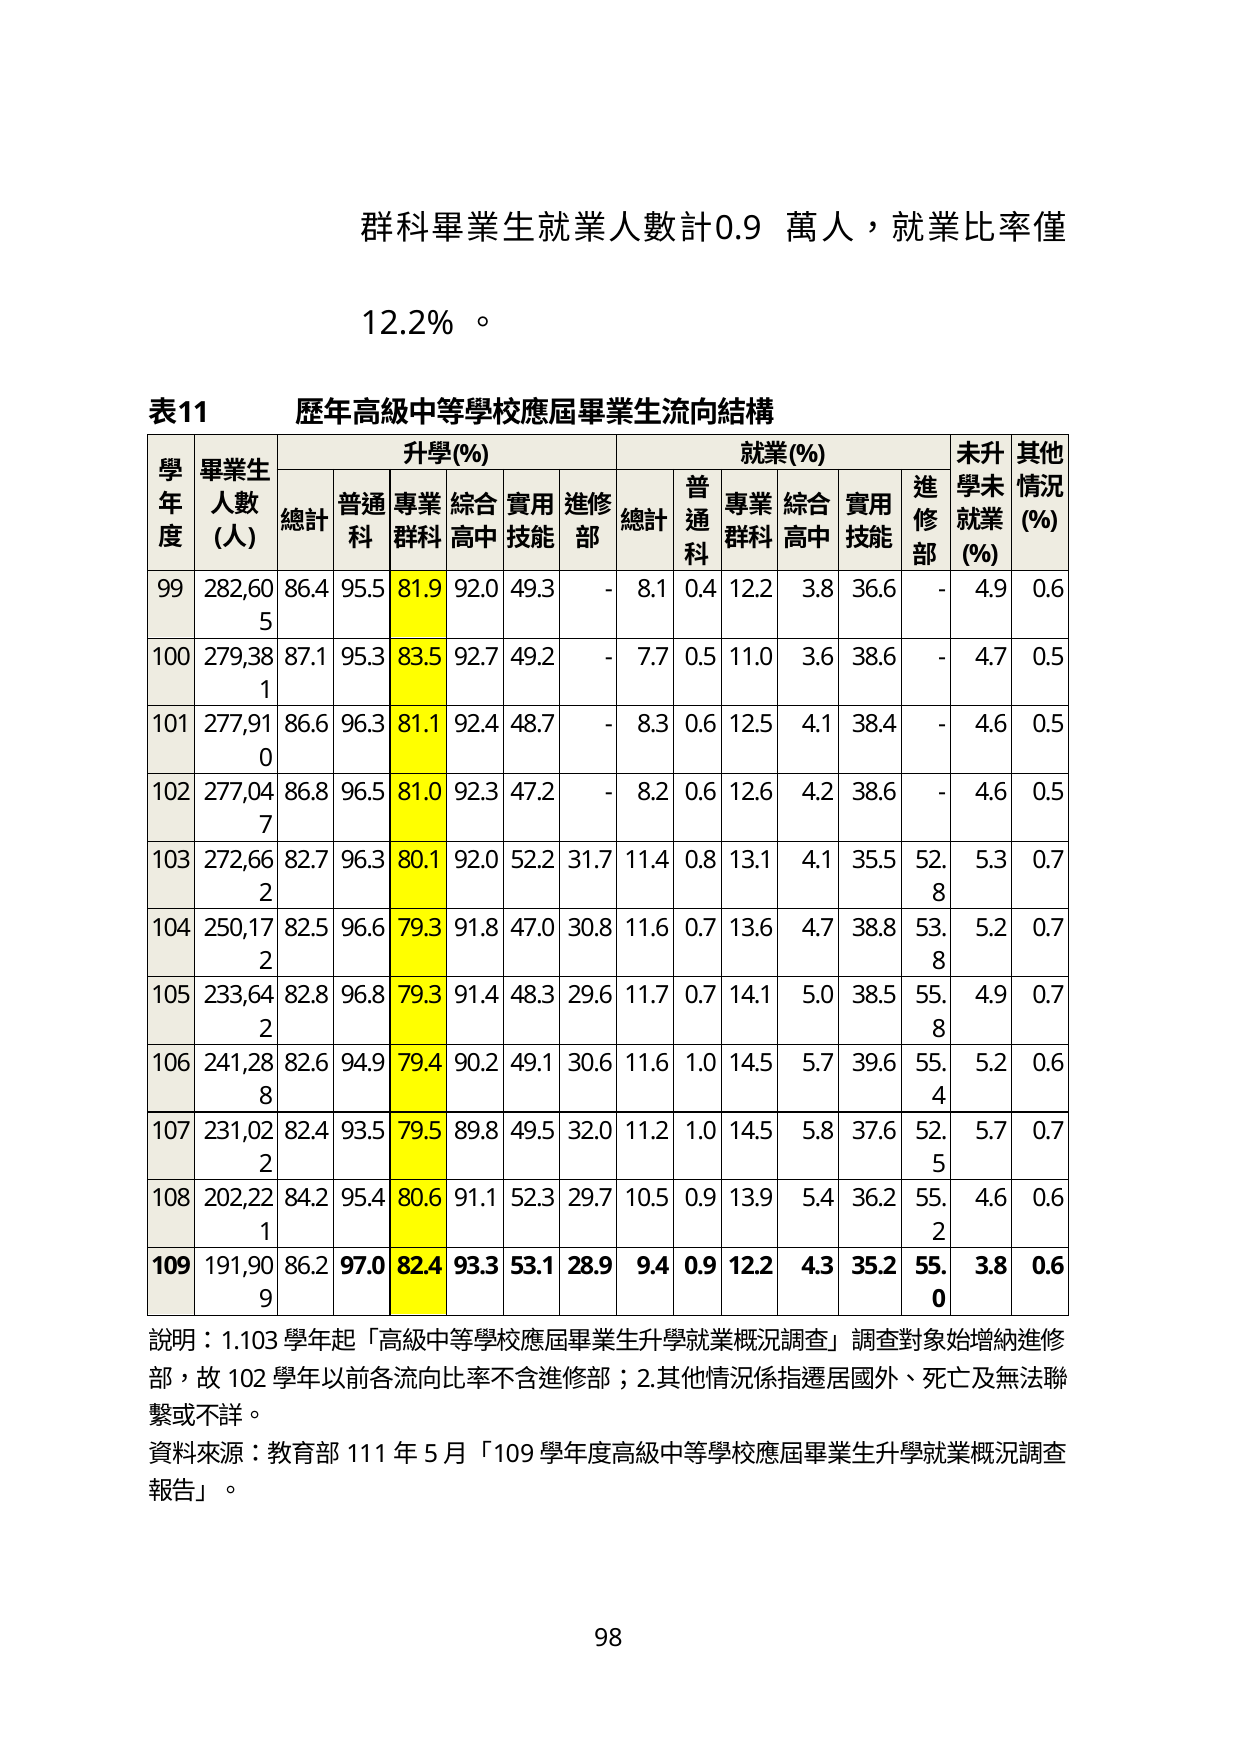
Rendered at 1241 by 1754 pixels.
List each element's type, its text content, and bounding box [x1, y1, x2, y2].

table_cell 108 [148, 1180, 194, 1247]
table_cell 綜合 高中 [778, 470, 838, 570]
table_cell 55.8 [902, 977, 950, 1044]
table_cell 233,642 [195, 977, 277, 1044]
table_cell 11.2 [617, 1113, 673, 1179]
table_cell 3.6 [778, 639, 838, 705]
table_cell 7.7 [617, 639, 673, 705]
table_cell 96.6 [334, 909, 389, 976]
table_cell 95.4 [334, 1180, 389, 1247]
table_cell 14.5 [722, 1045, 777, 1111]
table_cell 55.0 [902, 1248, 950, 1314]
table_cell 49.1 [504, 1045, 559, 1111]
table_cell 4.7 [778, 909, 838, 976]
subtitle 此外，觀察高中畢業生就業率，109學年專業群科畢業生就業人數計0.9萬人，就業比率僅12.2%。 [272, 177, 1069, 368]
table_cell 29.7 [560, 1180, 616, 1247]
table_cell 84.2 [278, 1180, 333, 1247]
list 歷年高級中等學校應屆畢業生流向結構 [148, 393, 1069, 430]
table_cell 52.3 [504, 1180, 559, 1247]
table_cell 31.7 [560, 842, 616, 908]
table_cell 52.5 [902, 1113, 950, 1179]
table_cell 5.7 [778, 1045, 838, 1111]
table_header 就業(%) [617, 435, 950, 469]
table_cell 102 [148, 774, 194, 841]
table_cell 49.5 [504, 1113, 559, 1179]
table_cell 4.6 [951, 774, 1011, 841]
table_cell 11.6 [617, 1045, 673, 1111]
table_cell 4.3 [778, 1248, 838, 1314]
table_cell 0.9 [674, 1248, 721, 1314]
table_cell 進修部 [902, 470, 950, 570]
table_cell 86.2 [278, 1248, 333, 1314]
table_cell 79.4 [391, 1045, 446, 1111]
table_cell 55.2 [902, 1180, 950, 1247]
table_cell 95.5 [334, 571, 389, 637]
table_cell 52.8 [902, 842, 950, 908]
table_cell 5.3 [951, 842, 1011, 908]
table_cell 專業 群科 [391, 470, 446, 570]
table_cell 36.6 [839, 571, 901, 637]
table_cell 0.6 [1012, 1045, 1068, 1111]
table_cell 96.3 [334, 842, 389, 908]
table_cell 279,381 [195, 639, 277, 705]
table_cell 82.7 [278, 842, 333, 908]
table_cell 82.5 [278, 909, 333, 976]
table_cell 35.2 [839, 1248, 901, 1314]
table_cell 81.1 [391, 706, 446, 773]
table_cell 49.2 [504, 639, 559, 705]
table_cell 0.6 [674, 706, 721, 773]
table_cell 86.4 [278, 571, 333, 637]
table_cell 105 [148, 977, 194, 1044]
table_cell 91.1 [447, 1180, 503, 1247]
table_cell 0.7 [1012, 977, 1068, 1044]
table_cell 普通科 [674, 470, 721, 570]
table_cell 92.0 [447, 842, 503, 908]
table_cell 92.0 [447, 571, 503, 637]
table_cell 13.9 [722, 1180, 777, 1247]
table_cell 9.4 [617, 1248, 673, 1314]
table_cell 4.7 [951, 639, 1011, 705]
table_cell 5.8 [778, 1113, 838, 1179]
table_cell 79.3 [391, 909, 446, 976]
table_cell 5.7 [951, 1113, 1011, 1179]
table_cell 38.6 [839, 639, 901, 705]
table_cell 92.4 [447, 706, 503, 773]
table_cell 0.5 [1012, 706, 1068, 773]
table_cell 普通科 [334, 470, 389, 570]
table_cell - [902, 571, 950, 637]
table_cell 11.0 [722, 639, 777, 705]
table_cell 86.8 [278, 774, 333, 841]
table_cell 3.8 [778, 571, 838, 637]
table_cell 55.4 [902, 1045, 950, 1111]
table_cell 12.6 [722, 774, 777, 841]
table_cell 10.5 [617, 1180, 673, 1247]
table_cell 202,221 [195, 1180, 277, 1247]
table_cell 106 [148, 1045, 194, 1111]
table_cell 96.3 [334, 706, 389, 773]
table_cell 79.3 [391, 977, 446, 1044]
table_cell 92.7 [447, 639, 503, 705]
table_cell 0.5 [1012, 639, 1068, 705]
table_cell - [560, 571, 616, 637]
table_cell 107 [148, 1113, 194, 1179]
table_header 未升學未就業 (%) [951, 435, 1011, 570]
table_cell 80.6 [391, 1180, 446, 1247]
table_cell 總計 [278, 470, 333, 570]
table_cell 101 [148, 706, 194, 773]
table_cell 91.8 [447, 909, 503, 976]
table_cell 231,022 [195, 1113, 277, 1179]
table_cell 38.6 [839, 774, 901, 841]
table_cell 4.6 [951, 706, 1011, 773]
table_cell 95.3 [334, 639, 389, 705]
table_cell - [560, 706, 616, 773]
table_cell 0.4 [674, 571, 721, 637]
table_cell 5.2 [951, 1045, 1011, 1111]
table_cell 5.2 [951, 909, 1011, 976]
table_cell 82.6 [278, 1045, 333, 1111]
table_cell 14.5 [722, 1113, 777, 1179]
table_cell 0.6 [1012, 571, 1068, 637]
table_cell - [902, 706, 950, 773]
table_cell - [560, 639, 616, 705]
table_cell 總計 [617, 470, 673, 570]
table_cell 94.9 [334, 1045, 389, 1111]
table_cell 4.9 [951, 977, 1011, 1044]
table_header 學年度 [148, 435, 194, 570]
table_cell 4.1 [778, 842, 838, 908]
table_cell 53.1 [504, 1248, 559, 1314]
table_cell 191,909 [195, 1248, 277, 1314]
table_cell 277,047 [195, 774, 277, 841]
table_cell 12.5 [722, 706, 777, 773]
table_cell 109 [148, 1248, 194, 1314]
table_cell - [560, 774, 616, 841]
table_cell 32.0 [560, 1113, 616, 1179]
table_cell 11.6 [617, 909, 673, 976]
table_cell 82.4 [278, 1113, 333, 1179]
table_cell 97.0 [334, 1248, 389, 1314]
table_cell 4.1 [778, 706, 838, 773]
table_cell 100 [148, 639, 194, 705]
table_cell 0.7 [1012, 842, 1068, 908]
table_header 升學(%) [278, 435, 616, 469]
table_cell 52.2 [504, 842, 559, 908]
table_cell 綜合 高中 [447, 470, 503, 570]
table_cell 82.4 [391, 1248, 446, 1314]
table_cell 49.3 [504, 571, 559, 637]
table_cell 90.2 [447, 1045, 503, 1111]
table_cell 37.6 [839, 1113, 901, 1179]
table_cell 36.2 [839, 1180, 901, 1247]
table_cell 93.3 [447, 1248, 503, 1314]
table_cell 12.2 [722, 571, 777, 637]
table_cell 89.8 [447, 1113, 503, 1179]
table_cell 13.6 [722, 909, 777, 976]
table_cell 282,605 [195, 571, 277, 637]
table_header 其他情況 (%) [1012, 435, 1068, 570]
table_cell 11.7 [617, 977, 673, 1044]
table_cell 47.2 [504, 774, 559, 841]
table_cell 96.8 [334, 977, 389, 1044]
table_cell 93.5 [334, 1113, 389, 1179]
table_cell 實用 技能 [504, 470, 559, 570]
table_cell 103 [148, 842, 194, 908]
table_cell 4.6 [951, 1180, 1011, 1247]
table_cell 0.7 [674, 977, 721, 1044]
table_cell 8.2 [617, 774, 673, 841]
table_cell 53.8 [902, 909, 950, 976]
table_cell 277,910 [195, 706, 277, 773]
table_cell 38.8 [839, 909, 901, 976]
table_cell 0.6 [674, 774, 721, 841]
table_cell 0.6 [1012, 1180, 1068, 1247]
table_cell 39.6 [839, 1045, 901, 1111]
table_cell 38.4 [839, 706, 901, 773]
table_cell - [902, 774, 950, 841]
table_cell 83.5 [391, 639, 446, 705]
table_cell 92.3 [447, 774, 503, 841]
table_cell 0.5 [1012, 774, 1068, 841]
table_cell 5.4 [778, 1180, 838, 1247]
table_cell 81.0 [391, 774, 446, 841]
table_cell 4.9 [951, 571, 1011, 637]
table_cell 0.7 [1012, 1113, 1068, 1179]
table_cell 進修部 [560, 470, 616, 570]
table_cell 48.3 [504, 977, 559, 1044]
table_cell 專業 群科 [722, 470, 777, 570]
table_cell 86.6 [278, 706, 333, 773]
table_cell 96.5 [334, 774, 389, 841]
table_cell 30.6 [560, 1045, 616, 1111]
table_cell 29.6 [560, 977, 616, 1044]
text 說明：1.103學年起「高級中等學校應屆畢業生升學就業概況調查」調查對象始增納進修部，故102學年以前各流向比率不含進修部；2.其他情況係指遷居國外、死亡及無法聯繫或不詳。 資料來源：教育部111年5月「109學年度高級中等學校應屆畢業生升學就業概況調查報告」。 [148, 1320, 1069, 1507]
table_cell 81.9 [391, 571, 446, 637]
table_cell 0.6 [1012, 1248, 1068, 1314]
table_cell 35.5 [839, 842, 901, 908]
table_cell 0.7 [674, 909, 721, 976]
table_cell 241,288 [195, 1045, 277, 1111]
table_cell 38.5 [839, 977, 901, 1044]
table_cell 0.5 [674, 639, 721, 705]
table_cell 79.5 [391, 1113, 446, 1179]
table_cell 8.1 [617, 571, 673, 637]
table_cell 8.3 [617, 706, 673, 773]
table_cell 0.9 [674, 1180, 721, 1247]
table_cell 250,172 [195, 909, 277, 976]
table_cell 實用 技能 [839, 470, 901, 570]
table_cell 11.4 [617, 842, 673, 908]
table_cell 4.2 [778, 774, 838, 841]
table_cell 0.8 [674, 842, 721, 908]
table_cell 5.0 [778, 977, 838, 1044]
table_cell 14.1 [722, 977, 777, 1044]
table_cell 1.0 [674, 1113, 721, 1179]
table_cell 30.8 [560, 909, 616, 976]
table_cell 48.7 [504, 706, 559, 773]
table_cell 104 [148, 909, 194, 976]
table_cell 13.1 [722, 842, 777, 908]
table_cell 99 [148, 571, 194, 637]
table_header 畢業生 人數 (人) [195, 435, 277, 570]
table_cell - [902, 639, 950, 705]
table_cell 82.8 [278, 977, 333, 1044]
table_cell 91.4 [447, 977, 503, 1044]
table_cell 47.0 [504, 909, 559, 976]
table_cell 272,662 [195, 842, 277, 908]
table_cell 12.2 [722, 1248, 777, 1314]
table_cell 28.9 [560, 1248, 616, 1314]
table_cell 80.1 [391, 842, 446, 908]
table_cell 1.0 [674, 1045, 721, 1111]
table_cell 0.7 [1012, 909, 1068, 976]
table_cell 3.8 [951, 1248, 1011, 1314]
table_cell 87.1 [278, 639, 333, 705]
